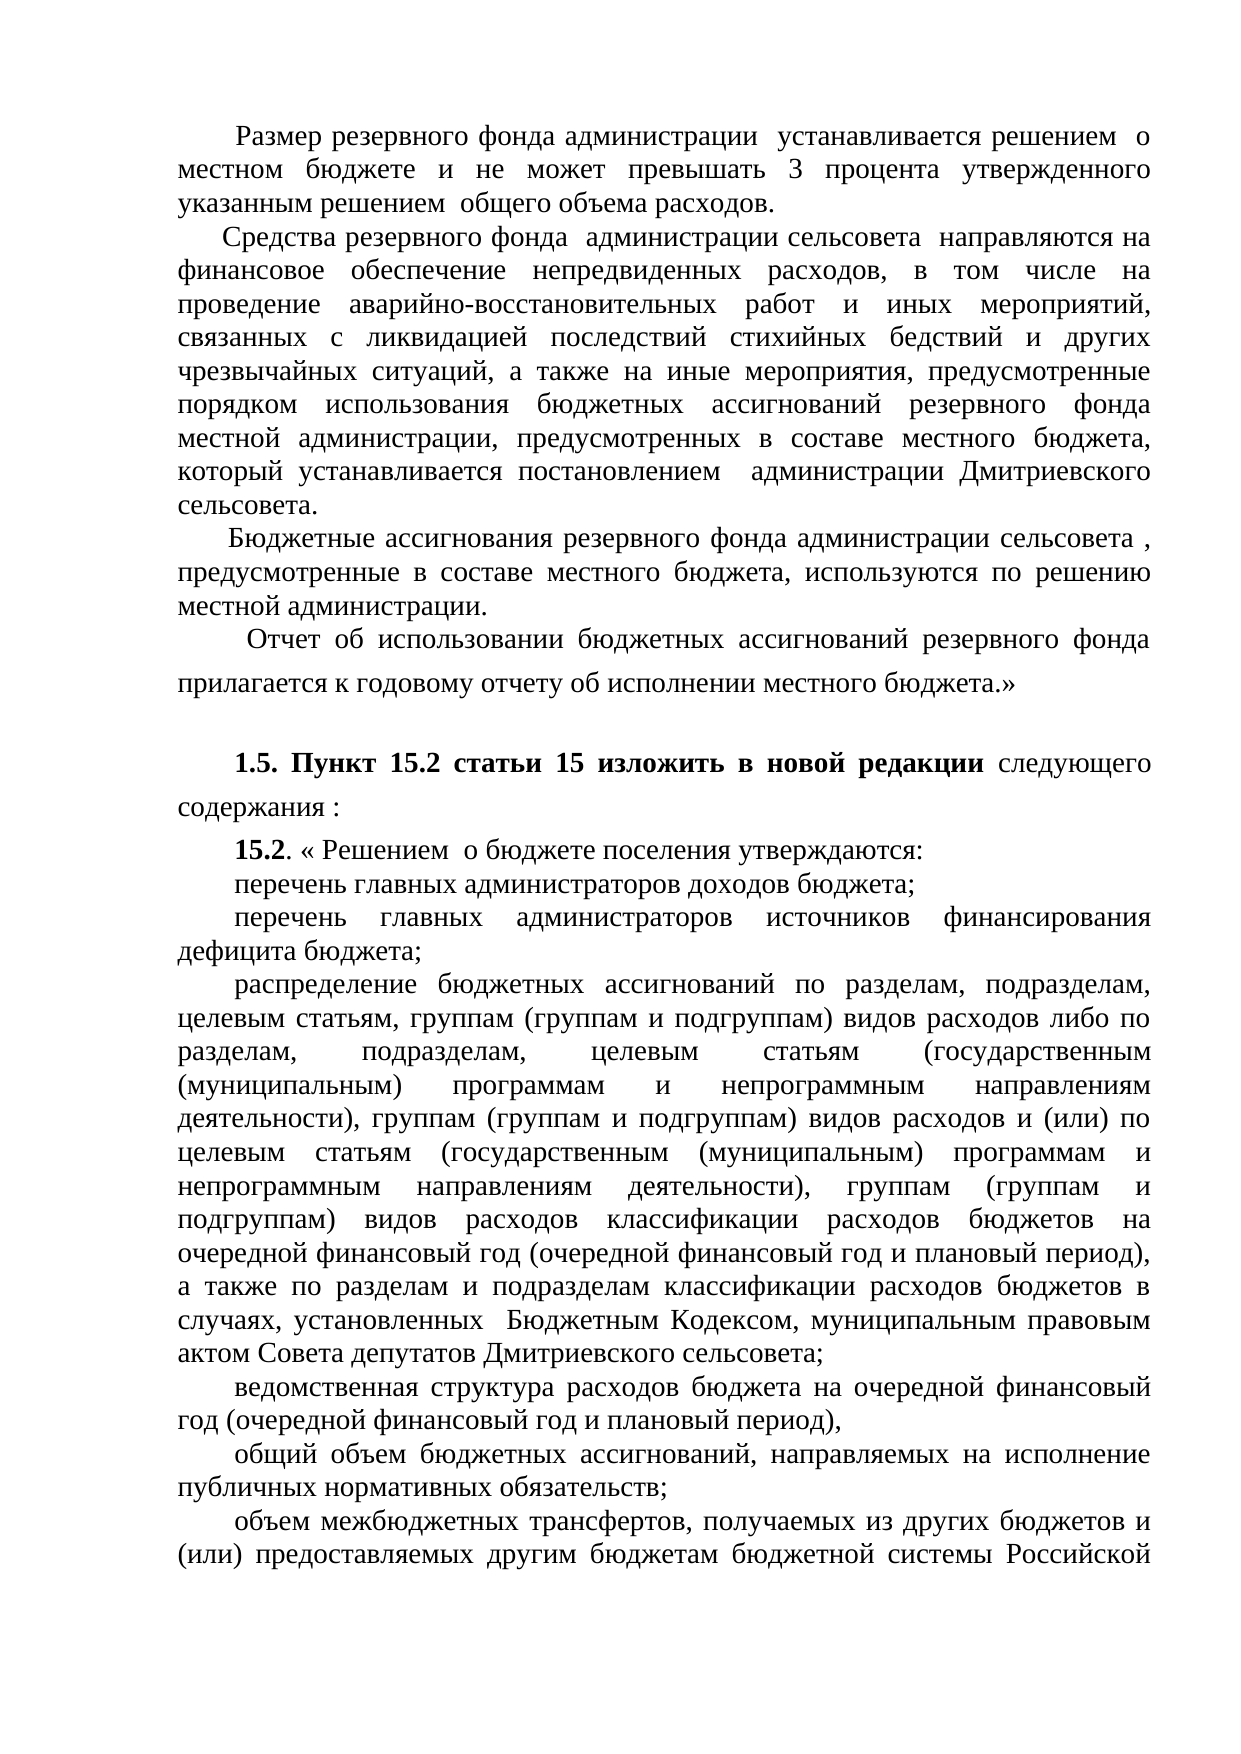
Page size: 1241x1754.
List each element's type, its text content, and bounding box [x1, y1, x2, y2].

text 15.2. « Решением о бюджете поселения утверждаются: [177, 832, 1152, 866]
text ведомственная структура расходов бюджета на очередной финансовый год (очередной финансовый год и плановый период), [177, 1369, 1152, 1436]
text перечень главных администраторов доходов бюджета; [177, 866, 1152, 899]
text Средства резервного фонда администрации сельсовета направляются на финансовое обеспечение непредвиденных расходов, в том числе на проведение аварийно-восстановительных работ и иных мероприятий, связанных с ликвидацией последствий стихийных бедствий и других чрезвычайных ситуаций, а также на иные мероприятия, предусмотренные порядком использования бюджетных ассигнований резервного фонда местной администрации, предусмотренных в составе местного бюджета, который устанавливается постановлением администрации Дмитриевского сельсовета. [177, 219, 1152, 521]
text перечень главных администраторов источников финансирования дефицита бюджета; [177, 899, 1152, 966]
text Размер резервного фонда администрации устанавливается решением о местном бюджете и не может превышать 3 процента утвержденного указанным решением общего объема расходов. [177, 118, 1152, 219]
text распределение бюджетных ассигнований по разделам, подразделам, целевым статьям, группам (группам и подгруппам) видов расходов либо по разделам, подразделам, целевым статьям (государственным (муниципальным) программам и непрограммным направлениям деятельности), группам (группам и подгруппам) видов расходов и (или) по целевым статьям (государственным (муниципальным) программам и непрограммным направлениям деятельности), группам (группам и подгруппам) видов расходов классификации расходов бюджетов на очередной финансовый год (очередной финансовый год и плановый период), а также по разделам и подразделам классификации расходов бюджетов в случаях, установленных Бюджетным Кодексом, муниципальным правовым актом Совета депутатов Дмитриевского сельсовета; [177, 966, 1152, 1369]
text Отчет об использовании бюджетных ассигнований резервного фонда прилагается к годовому отчету об исполнении местного бюджета.» [177, 621, 1152, 698]
text Бюджетные ассигнования резервного фонда администрации сельсовета , предусмотренные в составе местного бюджета, используются по решению местной администрации. [177, 521, 1152, 621]
text общий объем бюджетных ассигнований, направляемых на исполнение публичных нормативных обязательств; [177, 1436, 1152, 1503]
text 1.5. Пункт 15.2 статьи 15 изложить в новой редакции следующего содержания : [177, 745, 1152, 822]
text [177, 1503, 1152, 1570]
